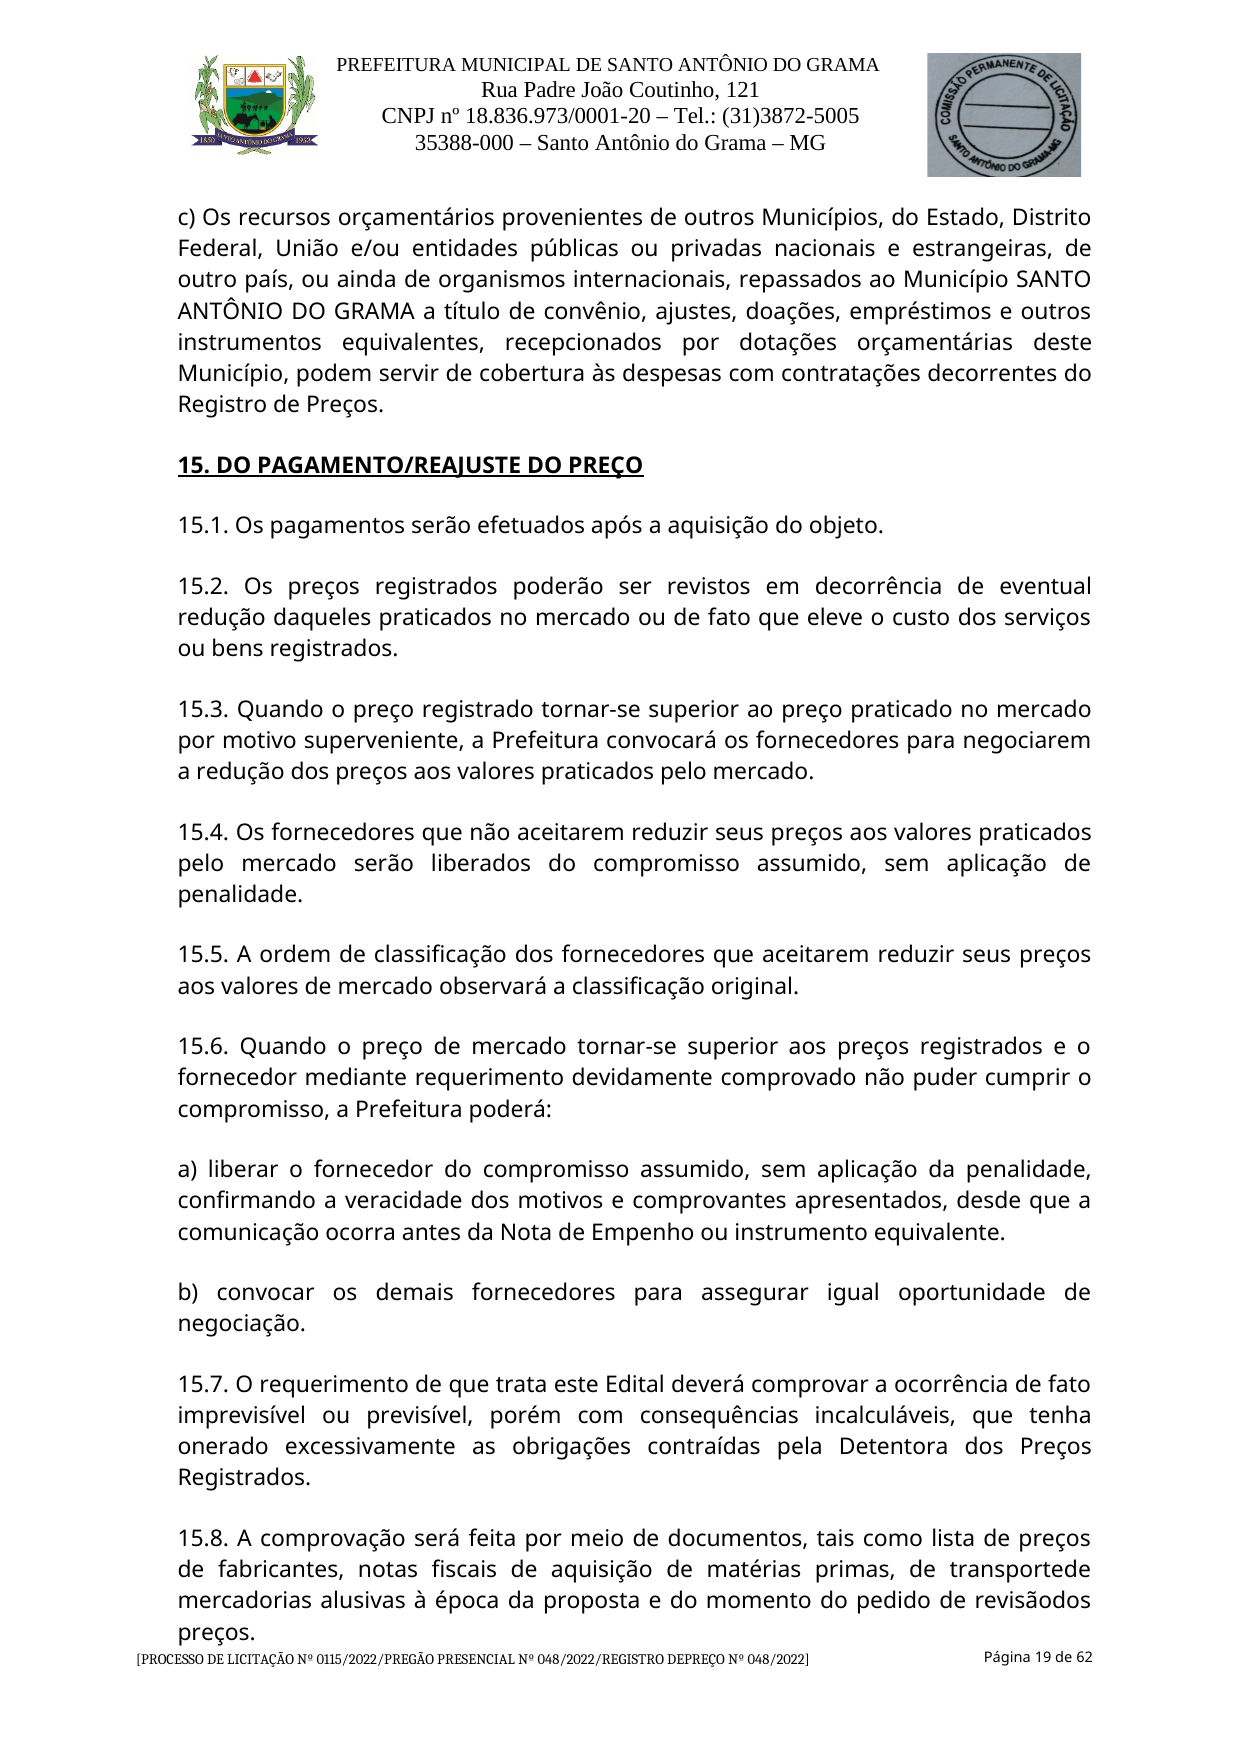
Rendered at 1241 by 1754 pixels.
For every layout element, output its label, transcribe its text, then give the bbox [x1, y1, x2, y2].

text 15.8. A comprovação será feita por meio de documentos, tais como lista de preços de fabricantes, notas fiscais de aquisição de matérias primas, de transportede mercadorias alusivas à época da proposta e do momento do pedido de revisãodos preços. [177, 1522, 1092, 1647]
picture [927, 53, 1082, 177]
text a) liberar o fornecedor do compromisso assumido, sem aplicação da penalidade, confirmando a veracidade dos motivos e comprovantes apresentados, desde que a comunicação ocorra antes da Nota de Empenho ou instrumento equivalente. [177, 1153, 1092, 1247]
text 15.4. Os fornecedores que não aceitarem reduzir seus preços aos valores praticados pelo mercado serão liberados do compromisso assumido, sem aplicação de penalidade. [177, 815, 1092, 909]
text 15.3. Quando o preço registrado tornar-se superior ao preço praticado no mercado por motivo superveniente, a Prefeitura convocará os fornecedores para negociarem a redução dos preços aos valores praticados pelo mercado. [177, 692, 1092, 786]
text 15.7. O requerimento de que trata este Edital deverá comprovar a ocorrência de fato imprevisível ou previsível, porém com consequências incalculáveis, que tenha onerado excessivamente as obrigações contraídas pela Detentora dos Preços Registrados. [177, 1367, 1092, 1492]
text 15.1. Os pagamentos serão efetuados após a aquisição do objeto. [177, 509, 1092, 540]
text 15.5. A ordem de classificação dos fornecedores que aceitarem reduzir seus preços aos valores de mercado observará a classificação original. [177, 938, 1092, 1001]
text 15.6. Quando o preço de mercado tornar-se superior aos preços registrados e o fornecedor mediante requerimento devidamente comprovado não puder cumprir o compromisso, a Prefeitura poderá: [177, 1030, 1092, 1124]
picture [190, 55, 319, 155]
text b) convocar os demais fornecedores para assegurar igual oportunidade de negociação. [177, 1276, 1092, 1338]
text 15.2. Os preços registrados poderão ser revistos em decorrência de eventual redução daqueles praticados no mercado ou de fato que eleve o custo dos serviços ou bens registrados. [177, 569, 1092, 663]
text 15. DO PAGAMENTO/REAJUSTE DO PREÇO [177, 449, 1092, 480]
text c) Os recursos orçamentários provenientes de outros Municípios, do Estado, Distrito Federal, União e/ou entidades públicas ou privadas nacionais e estrangeiras, de outro país, ou ainda de organismos internacionais, repassados ao Município SANTO ANTÔNIO DO GRAMA a título de convênio, ajustes, doações, empréstimos e outros instrumentos equivalentes, recepcionados por dotações orçamentárias deste Município, podem servir de cobertura às despesas com contratações decorrentes do Registro de Preços. [177, 201, 1092, 419]
